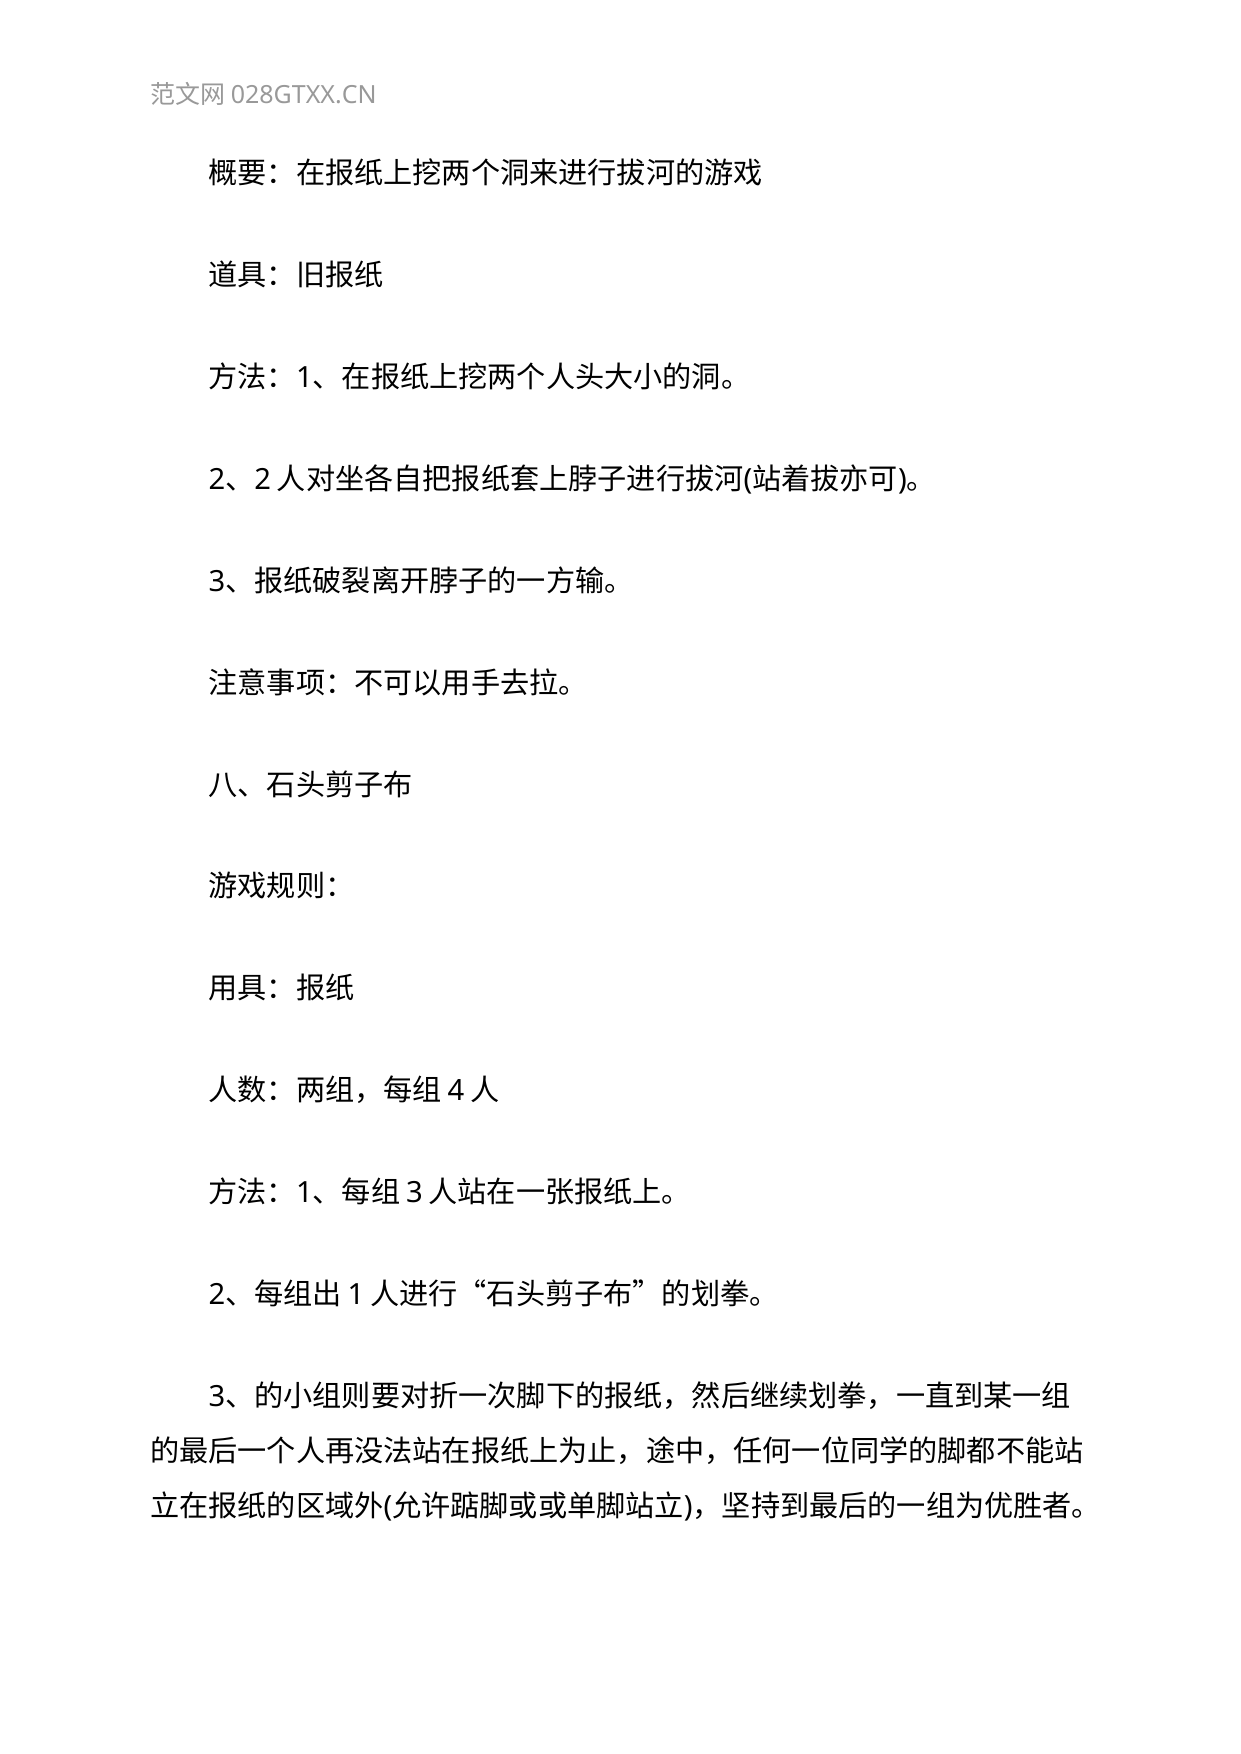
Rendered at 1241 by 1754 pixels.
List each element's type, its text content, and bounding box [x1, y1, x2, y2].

text 用具：报纸 [150, 965, 1090, 1007]
text 方法：1、每组3人站在一张报纸上。 [150, 1168, 1090, 1211]
text 注意事项：不可以用手去拉。 [150, 659, 1090, 702]
text 3、报纸破裂离开脖子的一方输。 [150, 557, 1090, 600]
text 方法：1、在报纸上挖两个人头大小的洞。 [150, 353, 1090, 396]
text 八、石头剪子布 [150, 761, 1090, 803]
text 2、每组出1人进行“石头剪子布”的划拳。 [150, 1271, 1090, 1313]
text 人数：两组，每组4人 [150, 1067, 1090, 1109]
text 道具：旧报纸 [150, 252, 1090, 294]
text 概要：在报纸上挖两个洞来进行拔河的游戏 [150, 150, 1090, 192]
text 2、2人对坐各自把报纸套上脖子进行拔河(站着拔亦可)。 [150, 456, 1090, 498]
text 3、的小组则要对折一次脚下的报纸，然后继续划拳，一直到某一组的最后一个人再没法站在报纸上为止，途中，任何一位同学的脚都不能站立在报纸的区域外(允许踮脚或或单脚站立)，坚持到最后的一组为优胜者。 [150, 1372, 1090, 1525]
text 游戏规则： [150, 863, 1090, 905]
